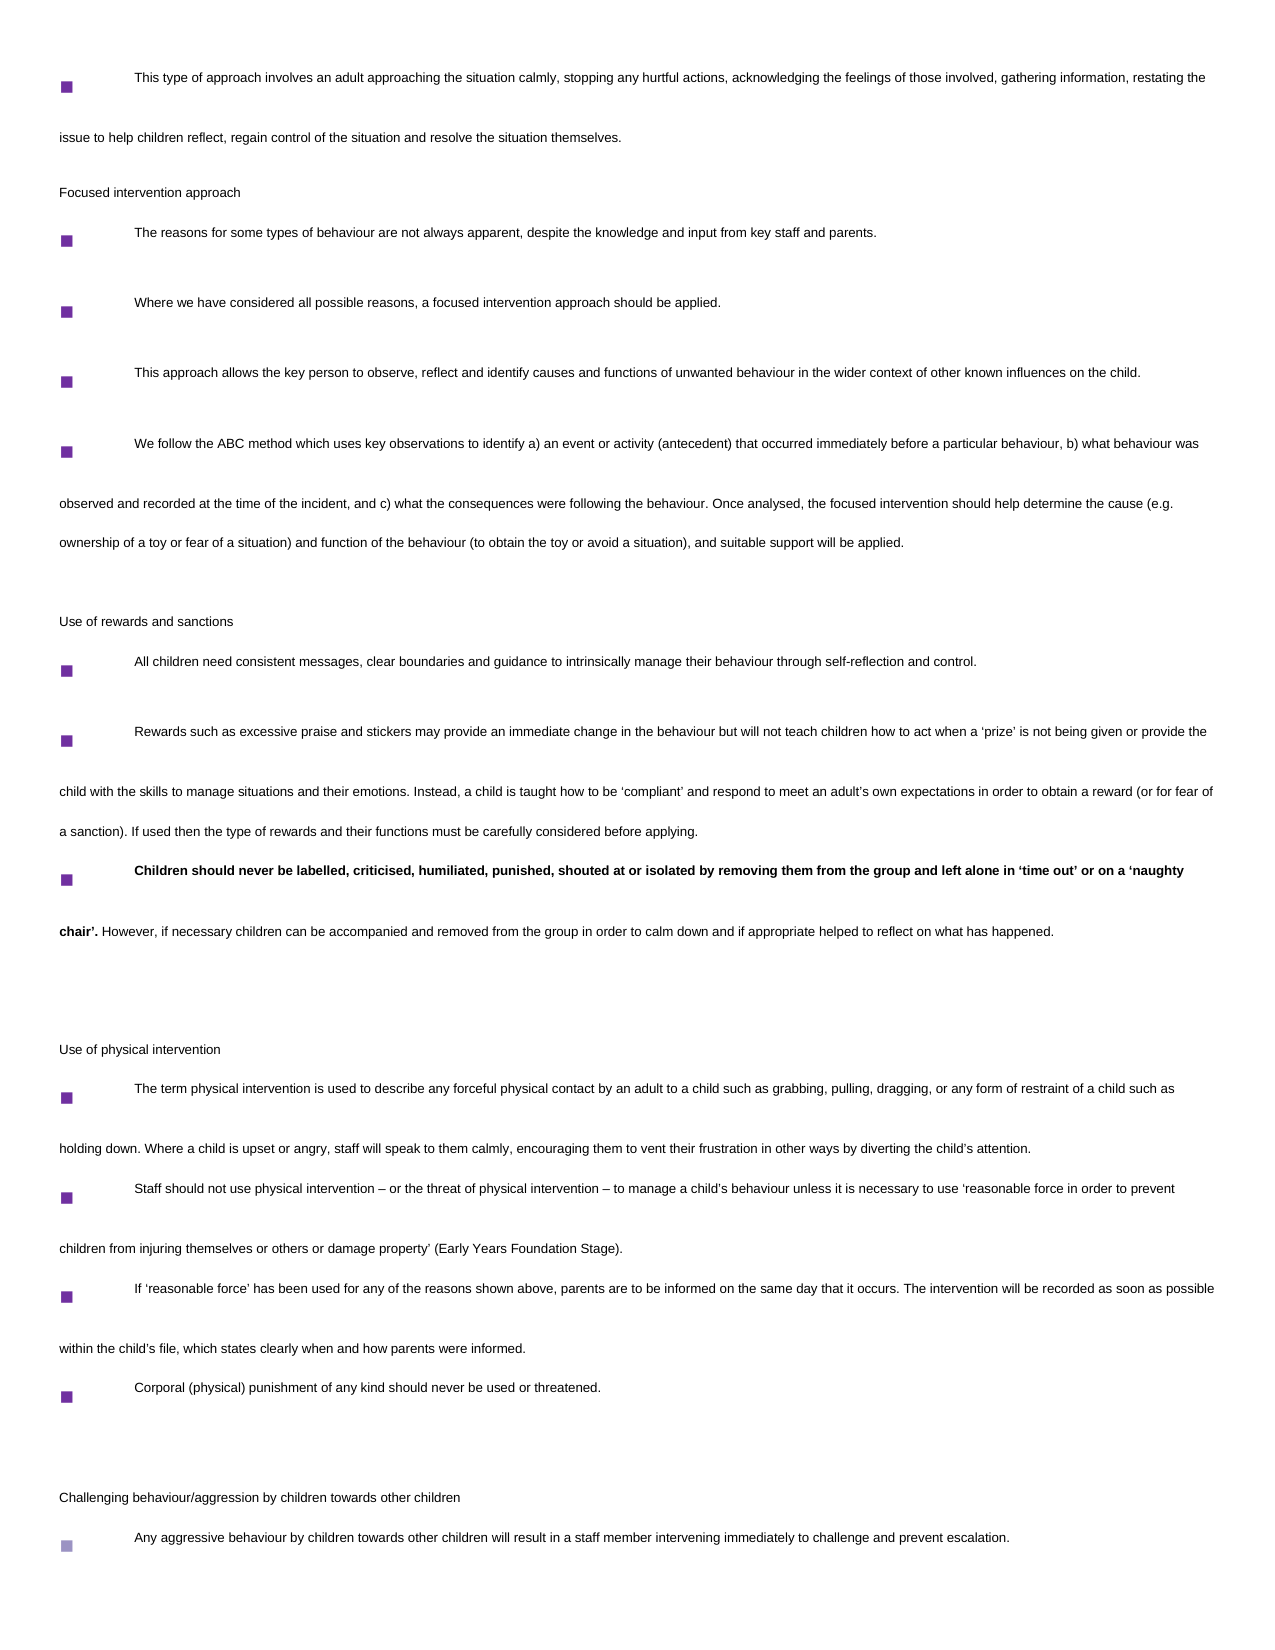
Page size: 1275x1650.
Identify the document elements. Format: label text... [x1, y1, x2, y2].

list Children should never be labelled, criticised, humiliated, punished, shouted at or isolated by removing them from the group and left alone in ‘time out’ or on a ‘naughty chair’. However, if necessary children can be accompanied and removed from the group in order to calm down and if appropriate helped to reflect on what has happened. [59, 852, 1216, 939]
list Corporal (physical) punishment of any kind should never be used or threatened. [59, 1369, 1216, 1416]
list This type of approach involves an adult approaching the situation calmly, stopping any hurtful actions, acknowledging the feelings of those involved, gathering information, restating the issue to help children reflect, regain control of the situation and resolve the situation themselves. [59, 59, 1216, 160]
list We follow the ABC method which uses key observations to identify a) an event or activity (antecedent) that occurred immediately before a particular behaviour, b) what behaviour was observed and recorded at the time of the incident, and c) what the consequences were following the behaviour. Once analysed, the focused intervention should help determine the cause (e.g. ownership of a toy or fear of a situation) and function of the behaviour (to obtain the toy or avoid a situation), and suitable support will be applied. [59, 425, 1216, 551]
list Any aggressive behaviour by children towards other children will result in a staff member intervening immediately to challenge and prevent escalation. [59, 1519, 1216, 1566]
list The reasons for some types of behaviour are not always apparent, despite the knowledge and input from key staff and parents. [59, 214, 1216, 261]
list If ‘reasonable force’ has been used for any of the reasons shown above, parents are to be informed on the same day that it occurs. The intervention will be recorded as soon as possible within the child’s file, which states clearly when and how parents were informed. [59, 1270, 1216, 1356]
list All children need consistent messages, clear boundaries and guidance to intrinsically manage their behaviour through self-reflection and control. [59, 643, 1216, 690]
list Rewards such as excessive praise and stickers may provide an immediate change in the behaviour but will not teach children how to act when a ‘prize’ is not being given or provide the child with the skills to manage situations and their emotions. Instead, a child is taught how to be ‘compliant’ and respond to meet an adult’s own expectations in order to obtain a reward (or for fear of a sanction). If used then the type of rewards and their functions must be carefully considered before applying. [59, 713, 1216, 839]
text Use of physical intervention [59, 1031, 1216, 1057]
list This approach allows the key person to observe, reflect and identify causes and functions of unwanted behaviour in the wider context of other known influences on the child. [59, 354, 1216, 402]
list Where we have considered all possible reasons, a focused intervention approach should be applied. [59, 284, 1216, 331]
list The term physical intervention is used to describe any forceful physical contact by an adult to a child such as grabbing, pulling, dragging, or any form of restraint of a child such as holding down. Where a child is upset or angry, staff will speak to them calmly, encouraging them to vent their frustration in other ways by diverting the child’s attention. [59, 1071, 1216, 1157]
text Focused intervention approach [59, 174, 1216, 201]
text Challenging behaviour/aggression by children towards other children [59, 1479, 1216, 1506]
text Use of rewards and sanctions [59, 603, 1216, 630]
list Staff should not use physical intervention – or the threat of physical intervention – to manage a child’s behaviour unless it is necessary to use ‘reasonable force in order to prevent children from injuring themselves or others or damage property’ (Early Years Foundation Stage). [59, 1170, 1216, 1257]
